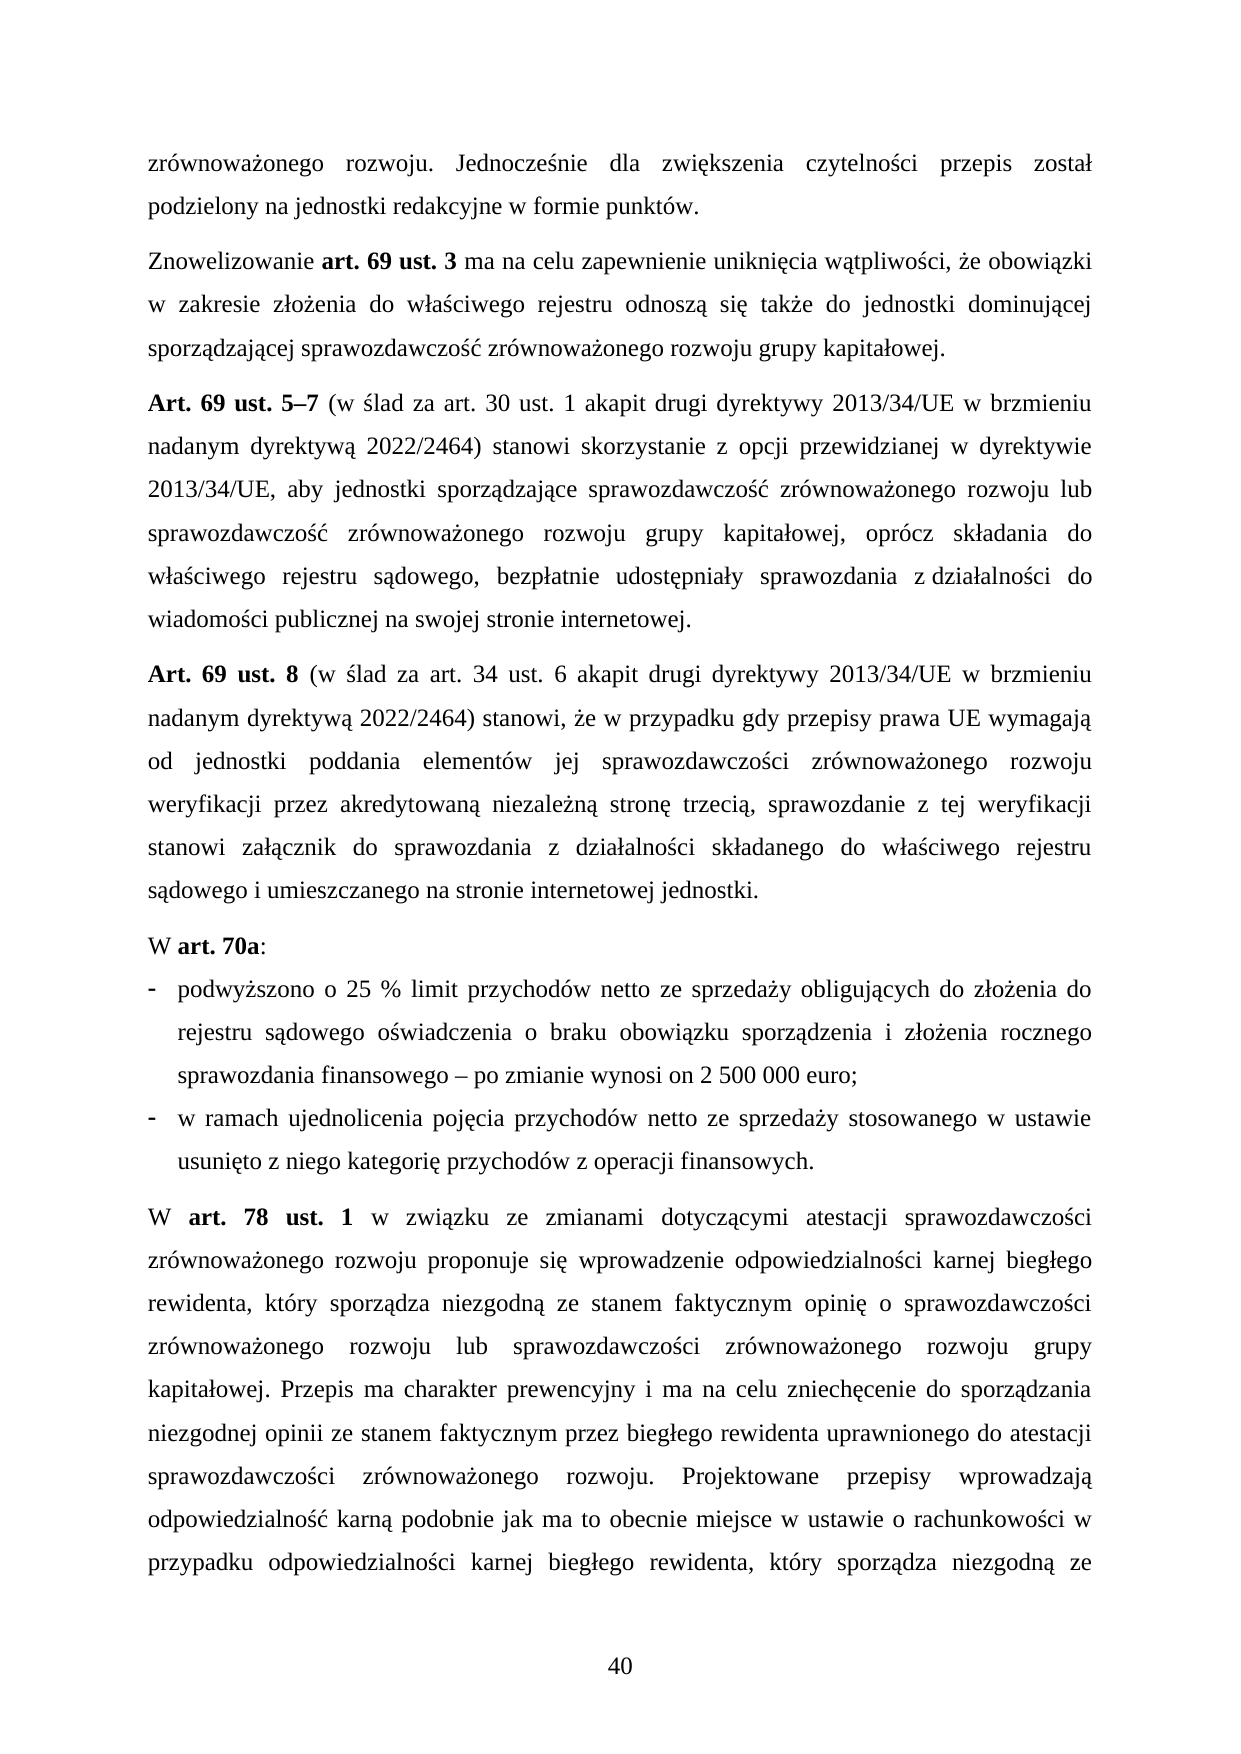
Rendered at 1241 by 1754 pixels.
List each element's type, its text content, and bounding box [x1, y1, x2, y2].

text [148, 1202, 1093, 1576]
text Znowelizowanie art. 69 ust. 3 ma na celu zapewnienie uniknięcia wątpliwości, że obowiązki w zakresie złożenia do właściwego rejestru odnoszą się także do jednostki dominującej sporządzającej sprawozdawczość zrównoważonego rozwoju grupy kapitałowej. [148, 246, 1093, 361]
text Art. 69 ust. 5–7 (w ślad za art. 30 ust. 1 akapit drugi dyrektywy 2013/34/UE w brzmieniu nadanym dyrektywą 2022/2464) stanowi skorzystanie z opcji przewidzianej w dyrektywie 2013/34/UE, aby jednostki sporządzające sprawozdawczość zrównoważonego rozwoju lub sprawozdawczość zrównoważonego rozwoju grupy kapitałowej, oprócz składania do właściwego rejestru sądowego, bezpłatnie udostępniały sprawozdania z działalności do wiadomości publicznej na swojej stronie internetowej. [148, 388, 1093, 633]
list w ramach ujednolicenia pojęcia przychodów netto ze sprzedaży stosowanego w ustawie usunięto z niego kategorię przychodów z operacji finansowych. [148, 1103, 1093, 1175]
text W art. 70a: [148, 931, 1093, 959]
list podwyższono o 25 % limit przychodów netto ze sprzedaży obligujących do złożenia do rejestru sądowego oświadczenia o braku obowiązku sporządzenia i złożenia rocznego sprawozdania finansowego – po zmianie wynosi on 2 500 000 euro; [148, 974, 1093, 1089]
text Art. 69 ust. 8 (w ślad za art. 34 ust. 6 akapit drugi dyrektywy 2013/34/UE w brzmieniu nadanym dyrektywą 2022/2464) stanowi, że w przypadku gdy przepisy prawa UE wymagają od jednostki poddania elementów jej sprawozdawczości zrównoważonego rozwoju weryfikacji przez akredytowaną niezależną stronę trzecią, sprawozdanie z tej weryfikacji stanowi załącznik do sprawozdania z działalności składanego do właściwego rejestru sądowego i umieszczanego na stronie internetowej jednostki. [148, 659, 1093, 904]
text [148, 148, 1093, 219]
